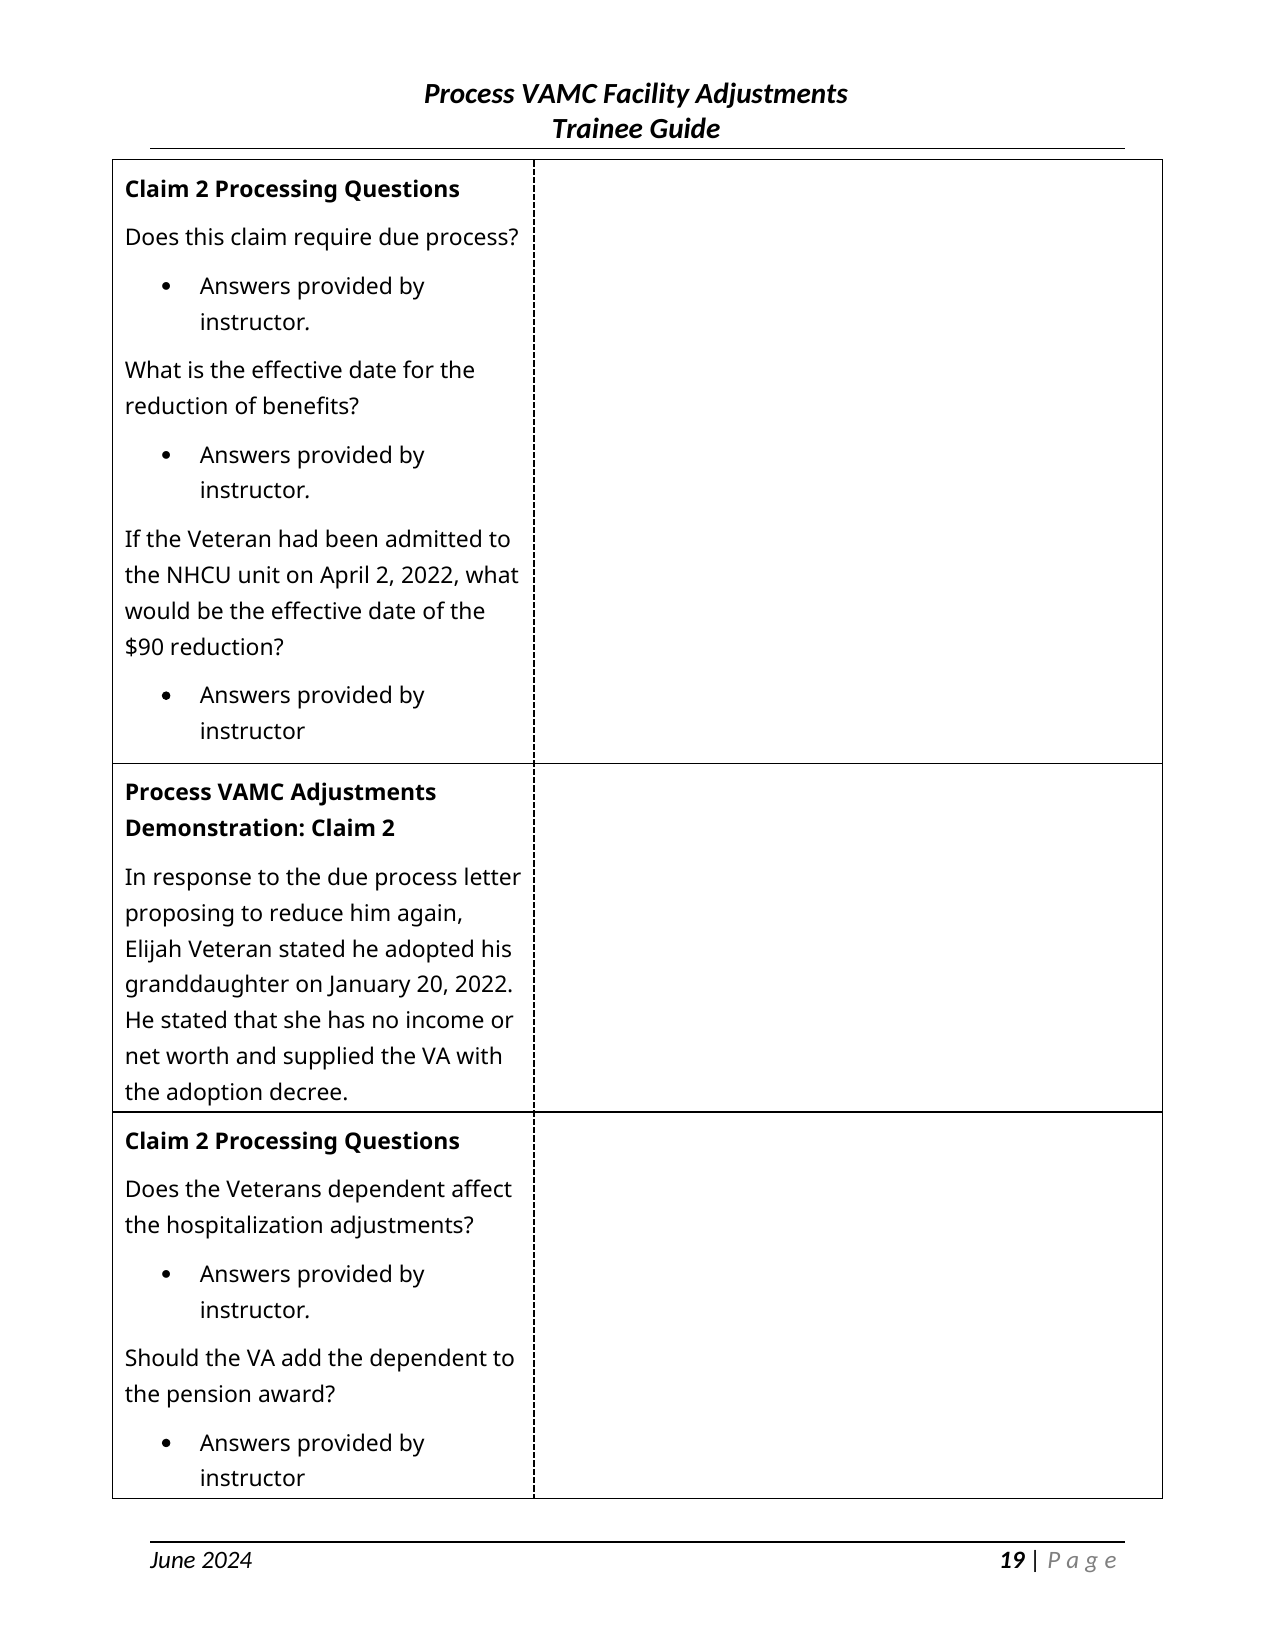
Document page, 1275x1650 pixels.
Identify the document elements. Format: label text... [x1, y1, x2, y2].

table_cell [534, 764, 1162, 1111]
table_cell [534, 160, 1162, 763]
table_cell Process VAMC Adjustments Demonstration: Claim 2 In response to the due process letter proposing to reduce him again, Elijah Veteran stated he adopted his granddaughter on January 20, 2022. He stated that she has no income or net worth and supplied the VA with the adoption decree. [113, 764, 534, 1111]
table_cell Claim 2 Processing Questions Does the Veterans dependent affect the hospitalization adjustments? Answers provided by instructor. Should the VA add the dependent to the pension award? Answers provided by instructor [113, 1113, 534, 1497]
table_cell [534, 1113, 1162, 1497]
table_cell Claim 2 Processing Questions Does this claim require due process? Answers provided by instructor. What is the effective date for the reduction of benefits? Answers provided by instructor. If the Veteran had been admitted to the NHCU unit on April 2, 2022, what would be the effective date of the $90 reduction? Answers provided by instructor [113, 160, 534, 763]
